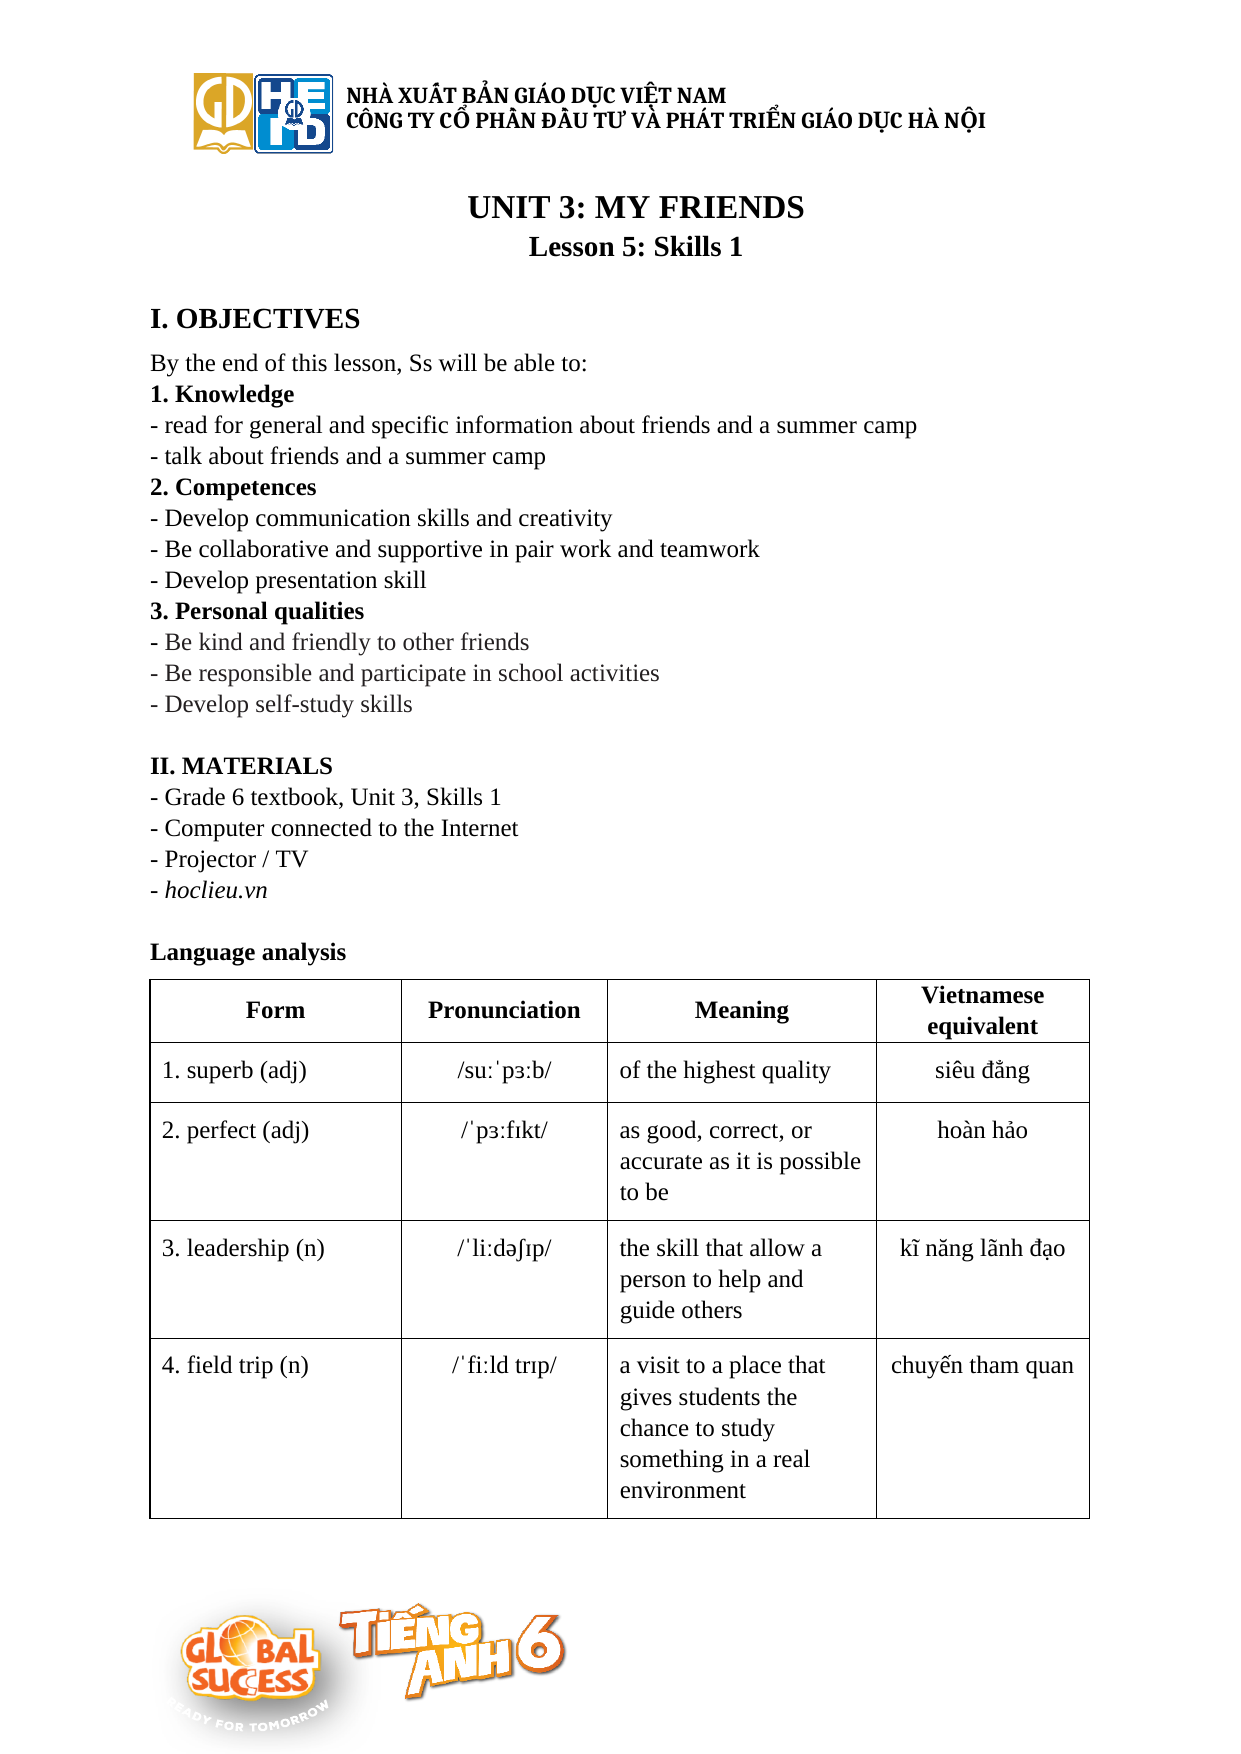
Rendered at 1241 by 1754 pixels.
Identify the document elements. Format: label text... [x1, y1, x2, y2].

table_cell 4. field trip (n) [151, 1339, 401, 1517]
text - Be collaborative and supportive in pair work and teamwork [150, 534, 1122, 563]
picture [193, 73, 334, 154]
text By the end of this lesson, Ss will be able to: [150, 348, 1122, 376]
text - Grade 6 textbook, Unit 3, Skills 1 [150, 782, 1122, 811]
table_cell /ˈliːdəʃɪp/ [402, 1221, 607, 1338]
text 1. Knowledge [150, 379, 1122, 407]
table_cell ​the skill that allow a person to help and guide others [608, 1221, 876, 1338]
text - Develop self-study skills [150, 689, 1122, 718]
table_cell a visit to a place that gives students the chance to study something in a real environment [608, 1339, 876, 1517]
table_cell siêu đẳng [877, 1043, 1089, 1102]
table_cell of the highest quality [608, 1043, 876, 1102]
table_cell 1. superb (adj) [151, 1043, 401, 1102]
picture [336, 1600, 568, 1704]
text - read for general and specific information about friends and a summer camp [150, 410, 1122, 438]
text - Be responsible and participate in school activities [150, 658, 1122, 687]
text - Develop communication skills and creativity [150, 503, 1122, 532]
text Lesson 5: Skills 1 [150, 229, 1122, 263]
table_header Meaning [608, 980, 876, 1042]
table_header Pronunciation [402, 980, 607, 1042]
table_header Form [151, 980, 401, 1042]
text 2. Competences [150, 472, 1122, 501]
table_cell hoàn hảo [877, 1103, 1089, 1220]
text - Develop presentation skill [150, 565, 1122, 594]
text - talk about friends and a summer camp [150, 441, 1122, 469]
text - hoclieu.vn [150, 875, 1122, 904]
text - Be kind and friendly to other friends [150, 627, 1122, 656]
text - Computer connected to the Internet [150, 813, 1122, 842]
table_cell as good, correct, or accurate as it is possible to be [608, 1103, 876, 1220]
text I. OBJECTIVES [150, 302, 1122, 335]
text - Projector / TV [150, 844, 1122, 873]
table_cell 3. leadership (n) [151, 1221, 401, 1338]
table_cell /ˈpɜːfɪkt/ [402, 1103, 607, 1220]
text UNIT 3: MY FRIENDS [150, 187, 1122, 226]
table_cell 2. perfect (adj) [151, 1103, 401, 1220]
table_cell /suːˈpɜːb/ [402, 1043, 607, 1102]
picture [169, 1612, 326, 1707]
table_cell /ˈfiːld trɪp/ [402, 1339, 607, 1517]
table_header Vietnamese equivalent [877, 980, 1089, 1042]
text II. MATERIALS [150, 751, 1122, 780]
table_cell chuyến tham quan [877, 1339, 1089, 1517]
table_cell kĩ năng lãnh đạo [877, 1221, 1089, 1338]
text Language analysis [150, 937, 1122, 966]
text 3. Personal qualities [150, 596, 1122, 625]
